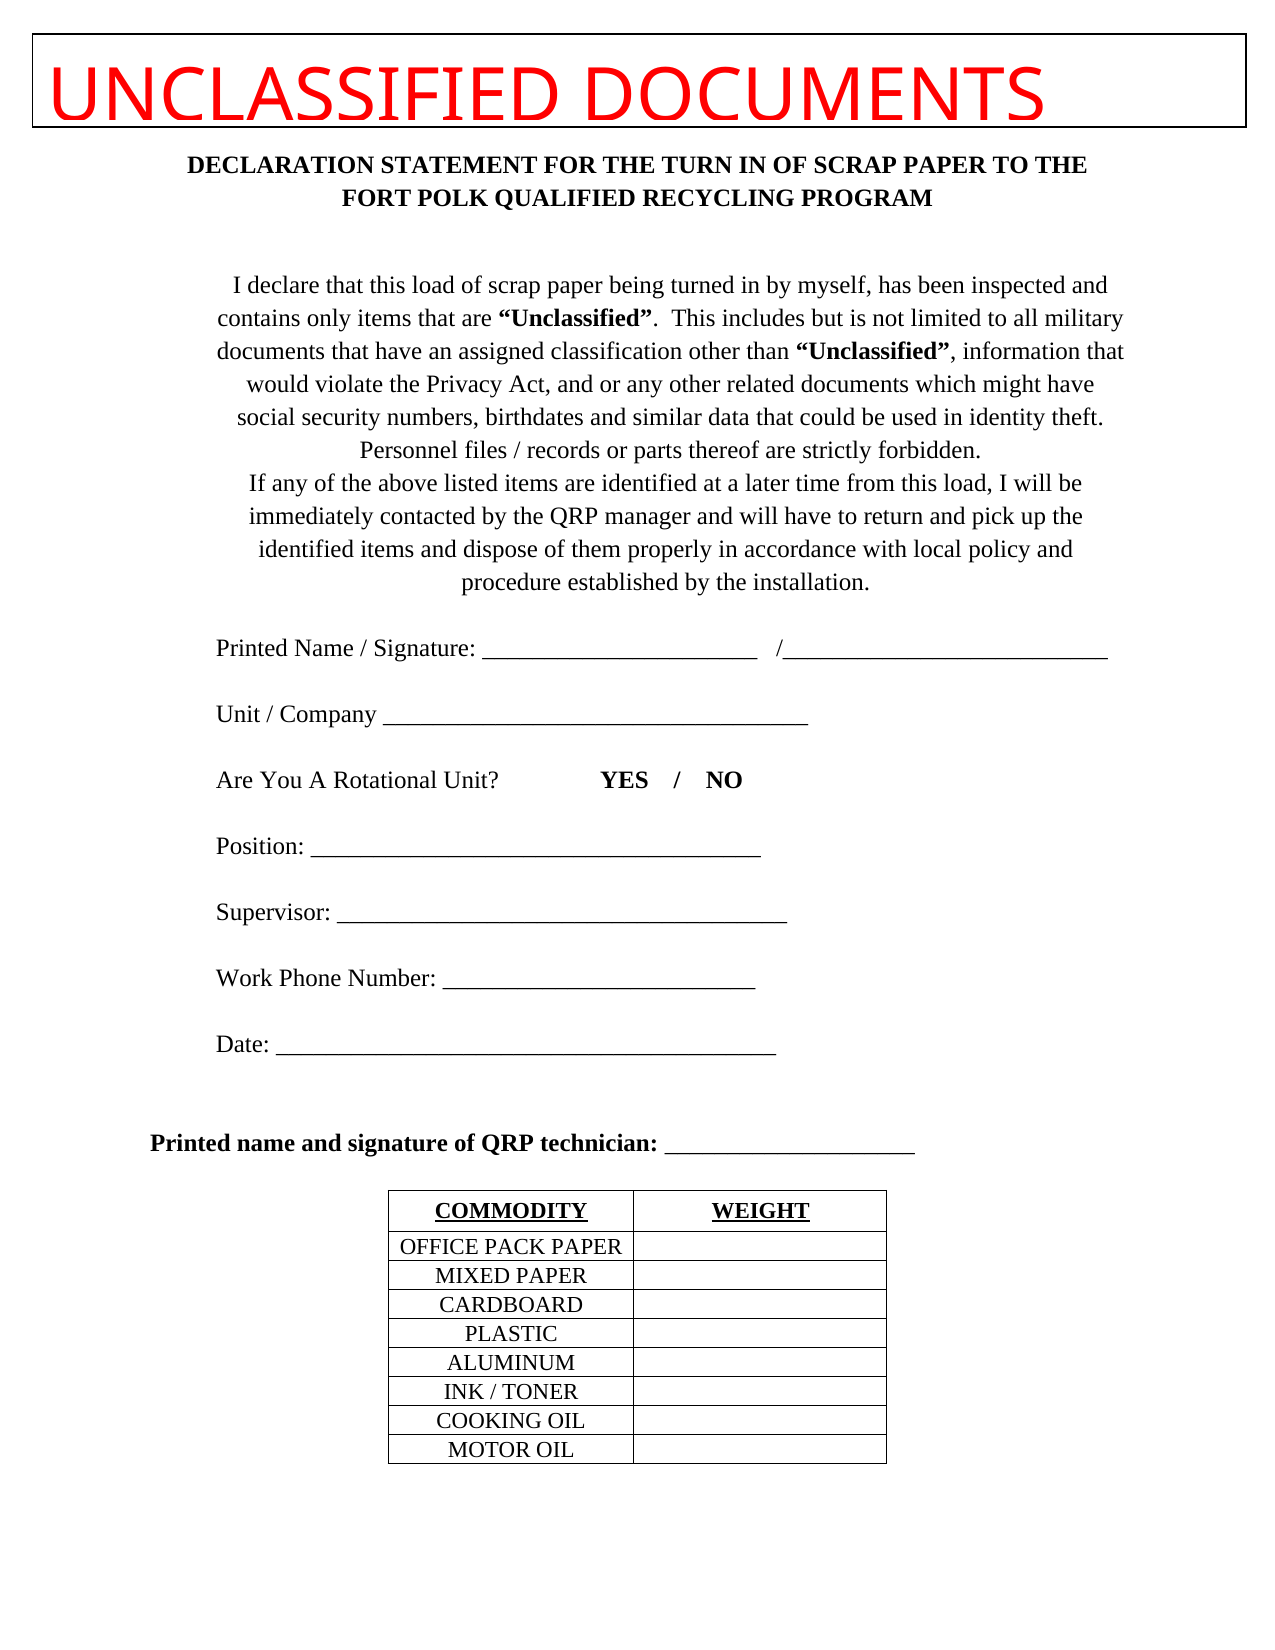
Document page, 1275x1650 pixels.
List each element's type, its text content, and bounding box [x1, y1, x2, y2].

table_cell [634, 1406, 886, 1434]
table_cell MOTOR OIL [389, 1435, 633, 1463]
table_cell OFFICE PACK PAPER [389, 1232, 633, 1260]
table_cell COOKING OIL [389, 1406, 633, 1434]
list Are You A Rotational Unit? YES / NO [216, 765, 1125, 794]
table_header COMMODITY [389, 1191, 633, 1231]
list Unit / Company __________________________________ [216, 699, 1125, 728]
table_cell [634, 1232, 886, 1260]
table_cell [634, 1319, 886, 1347]
table_cell [634, 1290, 886, 1318]
list Position: ____________________________________ [216, 831, 1125, 860]
table_cell [634, 1435, 886, 1463]
text DECLARATION STATEMENT FOR THE TURN IN OF SCRAP PAPER TO THE FORT POLK QUALIFIED RECYCLING PROGRAM [150, 150, 1125, 212]
list If any of the above listed items are identified at a later time from this load, I will be immediately contacted by the QRP manager and will have to return and pick up the identified items and dispose of them properly in accordance with local policy and procedure established by the installation. [206, 468, 1125, 596]
table_cell ALUMINUM [389, 1348, 633, 1376]
table_cell [634, 1348, 886, 1376]
list Date: ________________________________________ [216, 1029, 1125, 1058]
table_cell INK / TONER [389, 1377, 633, 1405]
list I declare that this load of scrap paper being turned in by myself, has been inspected and contains only items that are “Unclassified”. This includes but is not limited to all military documents that have an assigned classification other than “Unclassified”, information that would violate the Privacy Act, and or any other related documents which might have social security numbers, birthdates and similar data that could be used in identity theft. Personnel files / records or parts thereof are strictly forbidden. [216, 270, 1125, 464]
table_cell [634, 1377, 886, 1405]
table_cell [634, 1261, 886, 1289]
list Printed name and signature of QRP technician: ____________________ [150, 1128, 1125, 1157]
list Work Phone Number: _________________________ [216, 963, 1125, 992]
list Printed Name / Signature: ______________________ /__________________________ [216, 633, 1125, 662]
table_header WEIGHT [634, 1191, 886, 1231]
table_cell CARDBOARD [389, 1290, 633, 1318]
table_cell MIXED PAPER [389, 1261, 633, 1289]
list Supervisor: ____________________________________ [216, 897, 1125, 926]
table_cell PLASTIC [389, 1319, 633, 1347]
